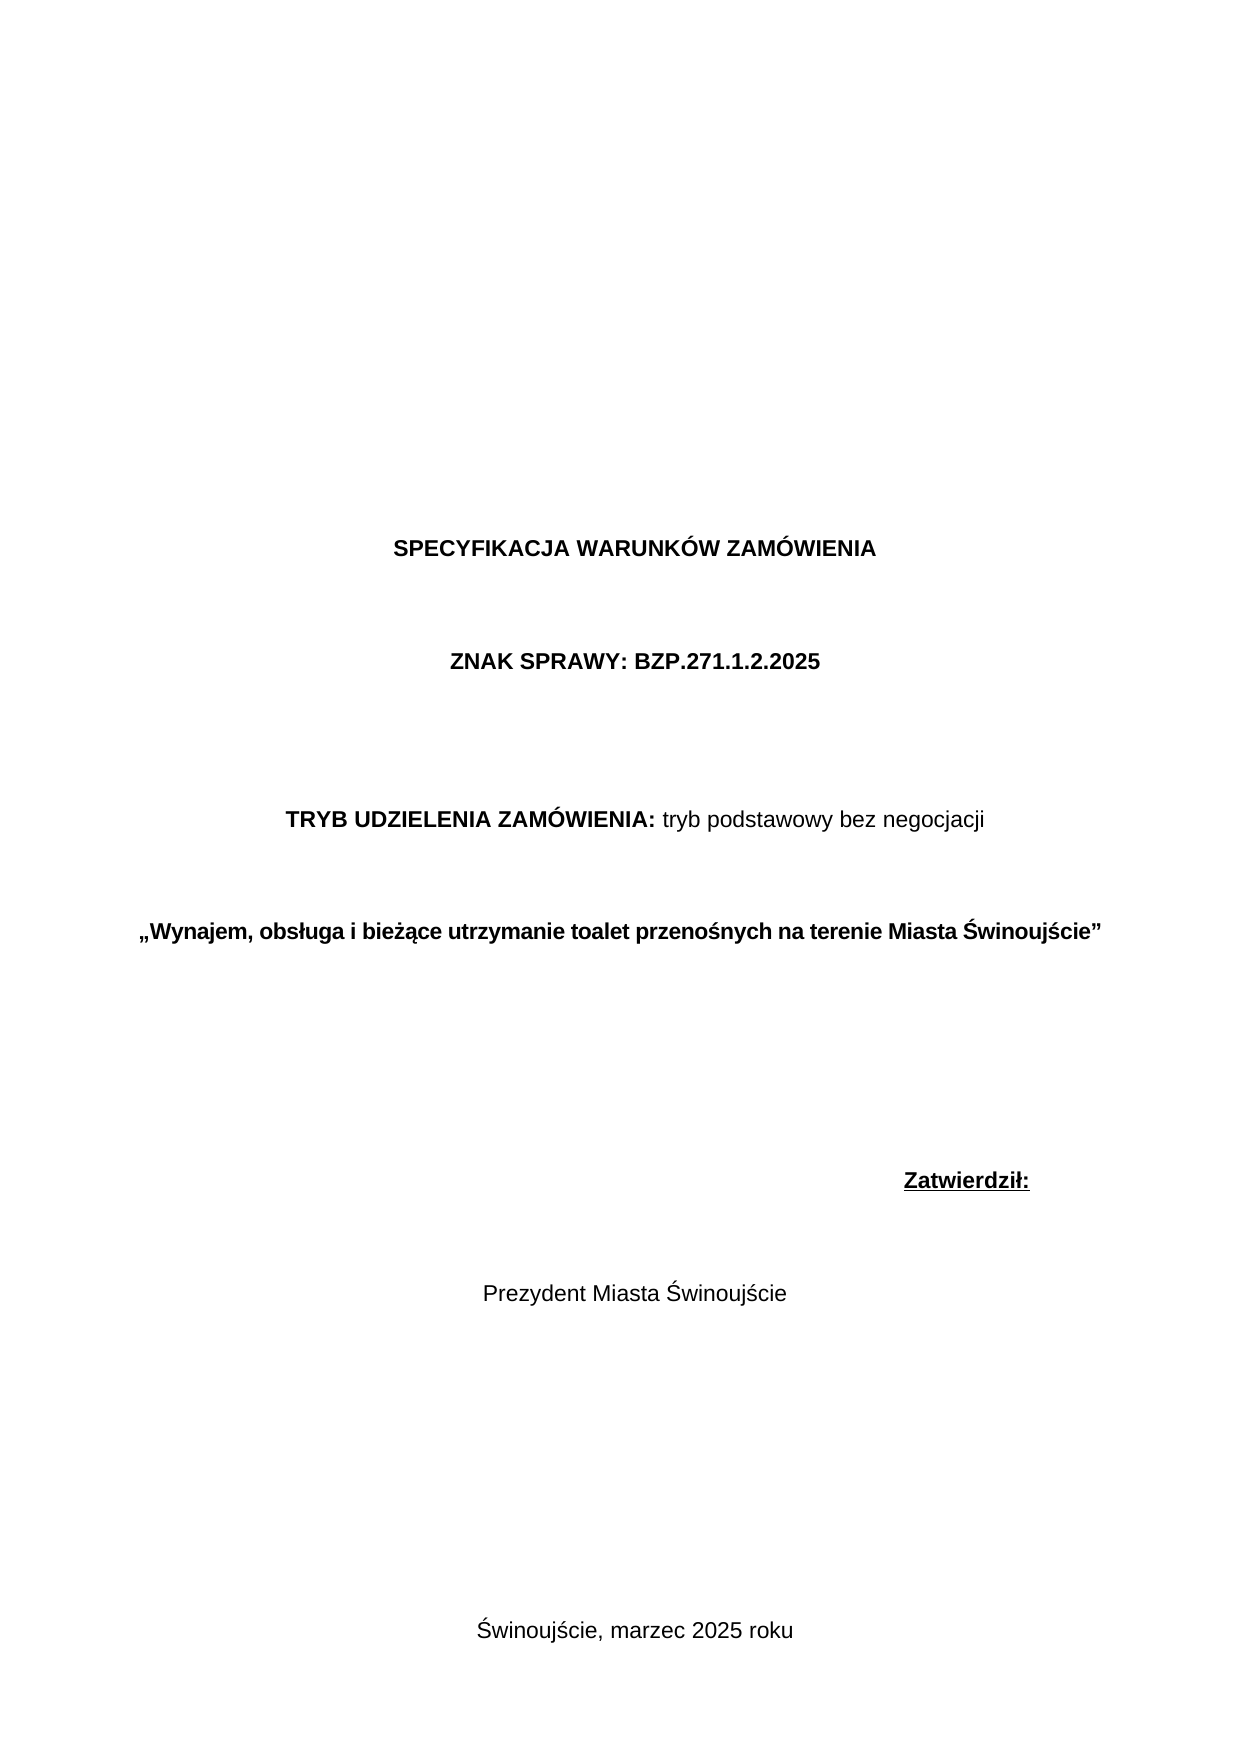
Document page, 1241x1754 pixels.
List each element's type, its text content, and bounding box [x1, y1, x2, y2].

text „Wynajem, obsługa i bieżące utrzymanie toalet przenośnych na terenie Miasta Świnoujście” [118, 918, 1122, 944]
text SPECYFIKACJA WARUNKÓW ZAMÓWIENIA [148, 535, 1122, 562]
text Prezydent Miasta Świnoujście [148, 1280, 1122, 1306]
text TRYB UDZIELENIA ZAMÓWIENIA: tryb podstawowy bez negocjacji [148, 806, 1122, 832]
text Zatwierdził: [738, 1167, 1122, 1194]
text ZNAK SPRAWY: BZP.271.1.2.2025 [148, 648, 1122, 674]
text Świnoujście, marzec 2025 roku [148, 1617, 1122, 1643]
